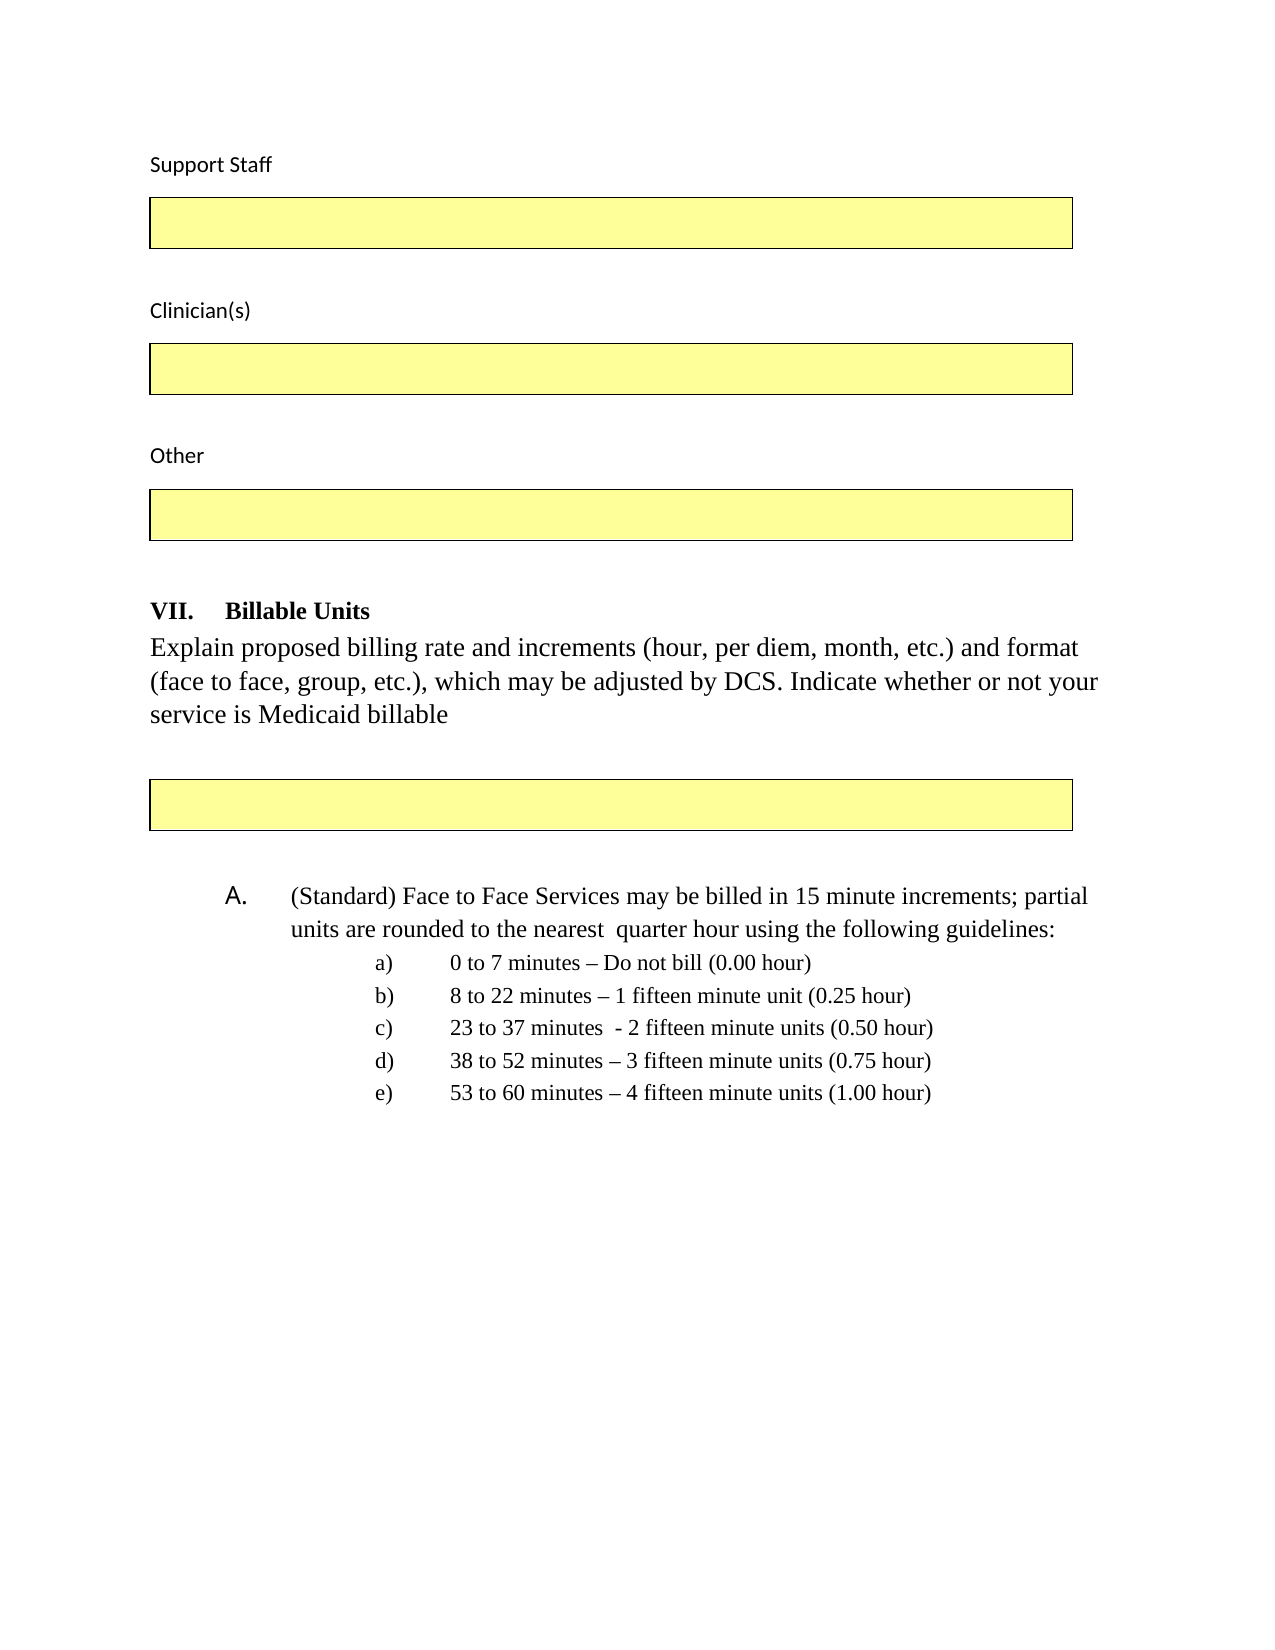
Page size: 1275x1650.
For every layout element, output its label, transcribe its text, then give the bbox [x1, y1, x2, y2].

subtitle 0 to 7 minutes – Do not bill (0.00 hour) [375, 949, 1125, 975]
subtitle 53 to 60 minutes – 4 fifteen minute units (1.00 hour) [375, 1079, 1125, 1106]
subtitle 38 to 52 minutes – 3 fifteen minute units (0.75 hour) [375, 1047, 1125, 1073]
subtitle 8 to 22 minutes – 1 fifteen minute unit (0.25 hour) [375, 982, 1125, 1008]
subtitle (Standard) Face to Face Services may be billed in 15 minute increments; partial units are rounded to the nearest quarter hour using the following guidelines: [225, 877, 1125, 943]
text Other [150, 442, 1125, 470]
text Support Staff [150, 150, 1125, 178]
subtitle Billable Units [150, 596, 1125, 624]
subtitle 23 to 37 minutes - 2 fifteen minute units (0.50 hour) [375, 1014, 1125, 1041]
text Clinician(s) [150, 296, 1125, 324]
table_header [151, 198, 1072, 248]
table_header [151, 344, 1072, 394]
table_header [151, 490, 1072, 539]
subtitle Explain proposed billing rate and increments (hour, per diem, month, etc.) and format (face to face, group, etc.), which may be adjusted by DCS. Indicate whether or not your service is Medicaid billable [150, 631, 1125, 729]
table_header [151, 780, 1072, 829]
